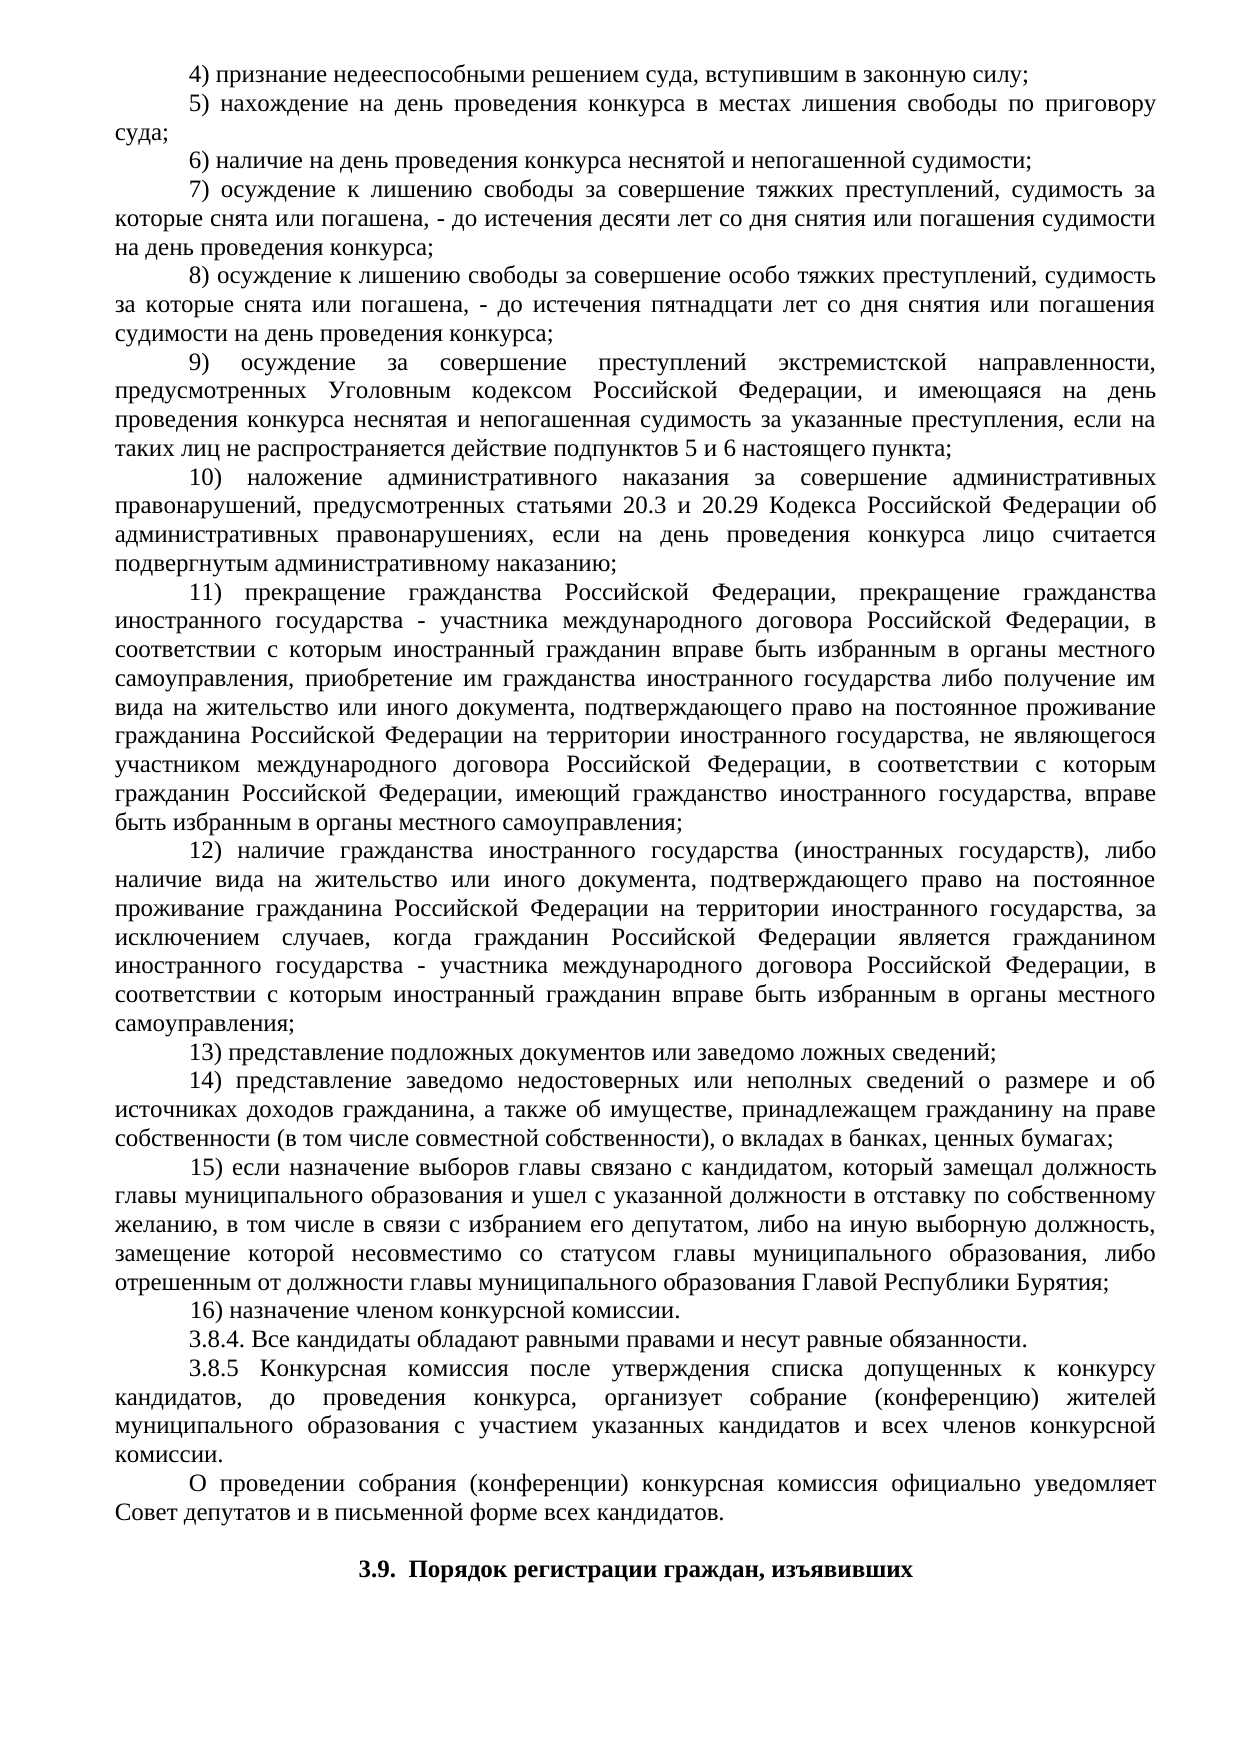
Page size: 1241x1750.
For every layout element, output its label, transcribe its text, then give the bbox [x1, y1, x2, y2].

text 3.8.5 Конкурсная комиссия после утверждения списка допущенных к конкурсу кандидатов, до проведения конкурса, организует собрание (конференцию) жителей муниципального образования с участием указанных кандидатов и всех членов конкурсной комиссии. [114, 1353, 1157, 1468]
text 15) если назначение выборов главы связано с кандидатом, который замещал должность главы муниципального образования и ушел с указанной должности в отставку по собственному желанию, в том числе в связи с избранием его депутатом, либо на иную выборную должность, замещение которой несовместимо со статусом главы муниципального образования, либо отрешенным от должности главы муниципального образования Главой Республики Бурятия; [114, 1152, 1157, 1295]
text 12) наличие гражданства иностранного государства (иностранных государств), либо наличие вида на жительство или иного документа, подтверждающего право на постоянное проживание гражданина Российской Федерации на территории иностранного государства, за исключением случаев, когда гражданин Российской Федерации является гражданином иностранного государства - участника международного договора Российской Федерации, в соответствии с которым иностранный гражданин вправе быть избранным в органы местного самоуправления; [114, 835, 1157, 1037]
text 3.9. Порядок регистрации граждан, изъявивших [114, 1554, 1157, 1583]
text 5) нахождение на день проведения конкурса в местах лишения свободы по приговору суда; [114, 88, 1157, 145]
text 6) наличие на день проведения конкурса неснятой и непогашенной судимости; [114, 145, 1157, 174]
text 10) наложение административного наказания за совершение административных правонарушений, предусмотренных статьями 20.3 и 20.29 Кодекса Российской Федерации об административных правонарушениях, если на день проведения конкурса лицо считается подвергнутым административному наказанию; [114, 462, 1157, 577]
text О проведении собрания (конференции) конкурсная комиссия официально уведомляет Совет депутатов и в письменной форме всех кандидатов. [114, 1468, 1157, 1525]
text 3.8.4. Все кандидаты обладают равными правами и несут равные обязанности. [114, 1324, 1157, 1353]
text 8) осуждение к лишению свободы за совершение особо тяжких преступлений, судимость за которые снята или погашена, - до истечения пятнадцати лет со дня снятия или погашения судимости на день проведения конкурса; [114, 260, 1157, 347]
text 7) осуждение к лишению свободы за совершение тяжких преступлений, судимость за которые снята или погашена, - до истечения десяти лет со дня снятия или погашения судимости на день проведения конкурса; [114, 174, 1157, 260]
text 13) представление подложных документов или заведомо ложных сведений; [114, 1037, 1157, 1065]
text 9) осуждение за совершение преступлений экстремистской направленности, предусмотренных Уголовным кодексом Российской Федерации, и имеющаяся на день проведения конкурса неснятая и непогашенная судимость за указанные преступления, если на таких лиц не распространяется действие подпунктов 5 и 6 настоящего пункта; [114, 347, 1157, 462]
text 11) прекращение гражданства Российской Федерации, прекращение гражданства иностранного государства - участника международного договора Российской Федерации, в соответствии с которым иностранный гражданин вправе быть избранным в органы местного самоуправления, приобретение им гражданства иностранного государства либо получение им вида на жительство или иного документа, подтверждающего право на постоянное проживание гражданина Российской Федерации на территории иностранного государства, не являющегося участником международного договора Российской Федерации, в соответствии с которым гражданин Российской Федерации, имеющий гражданство иностранного государства, вправе быть избранным в органы местного самоуправления; [114, 577, 1157, 835]
text 4) признание недееспособными решением суда, вступившим в законную силу; [114, 59, 1157, 88]
text 16) назначение членом конкурсной комиссии. [114, 1295, 1157, 1324]
text 14) представление заведомо недостоверных или неполных сведений о размере и об источниках доходов гражданина, а также об имуществе, принадлежащем гражданину на праве собственности (в том числе совместной собственности), о вкладах в банках, ценных бумагах; [114, 1065, 1157, 1152]
